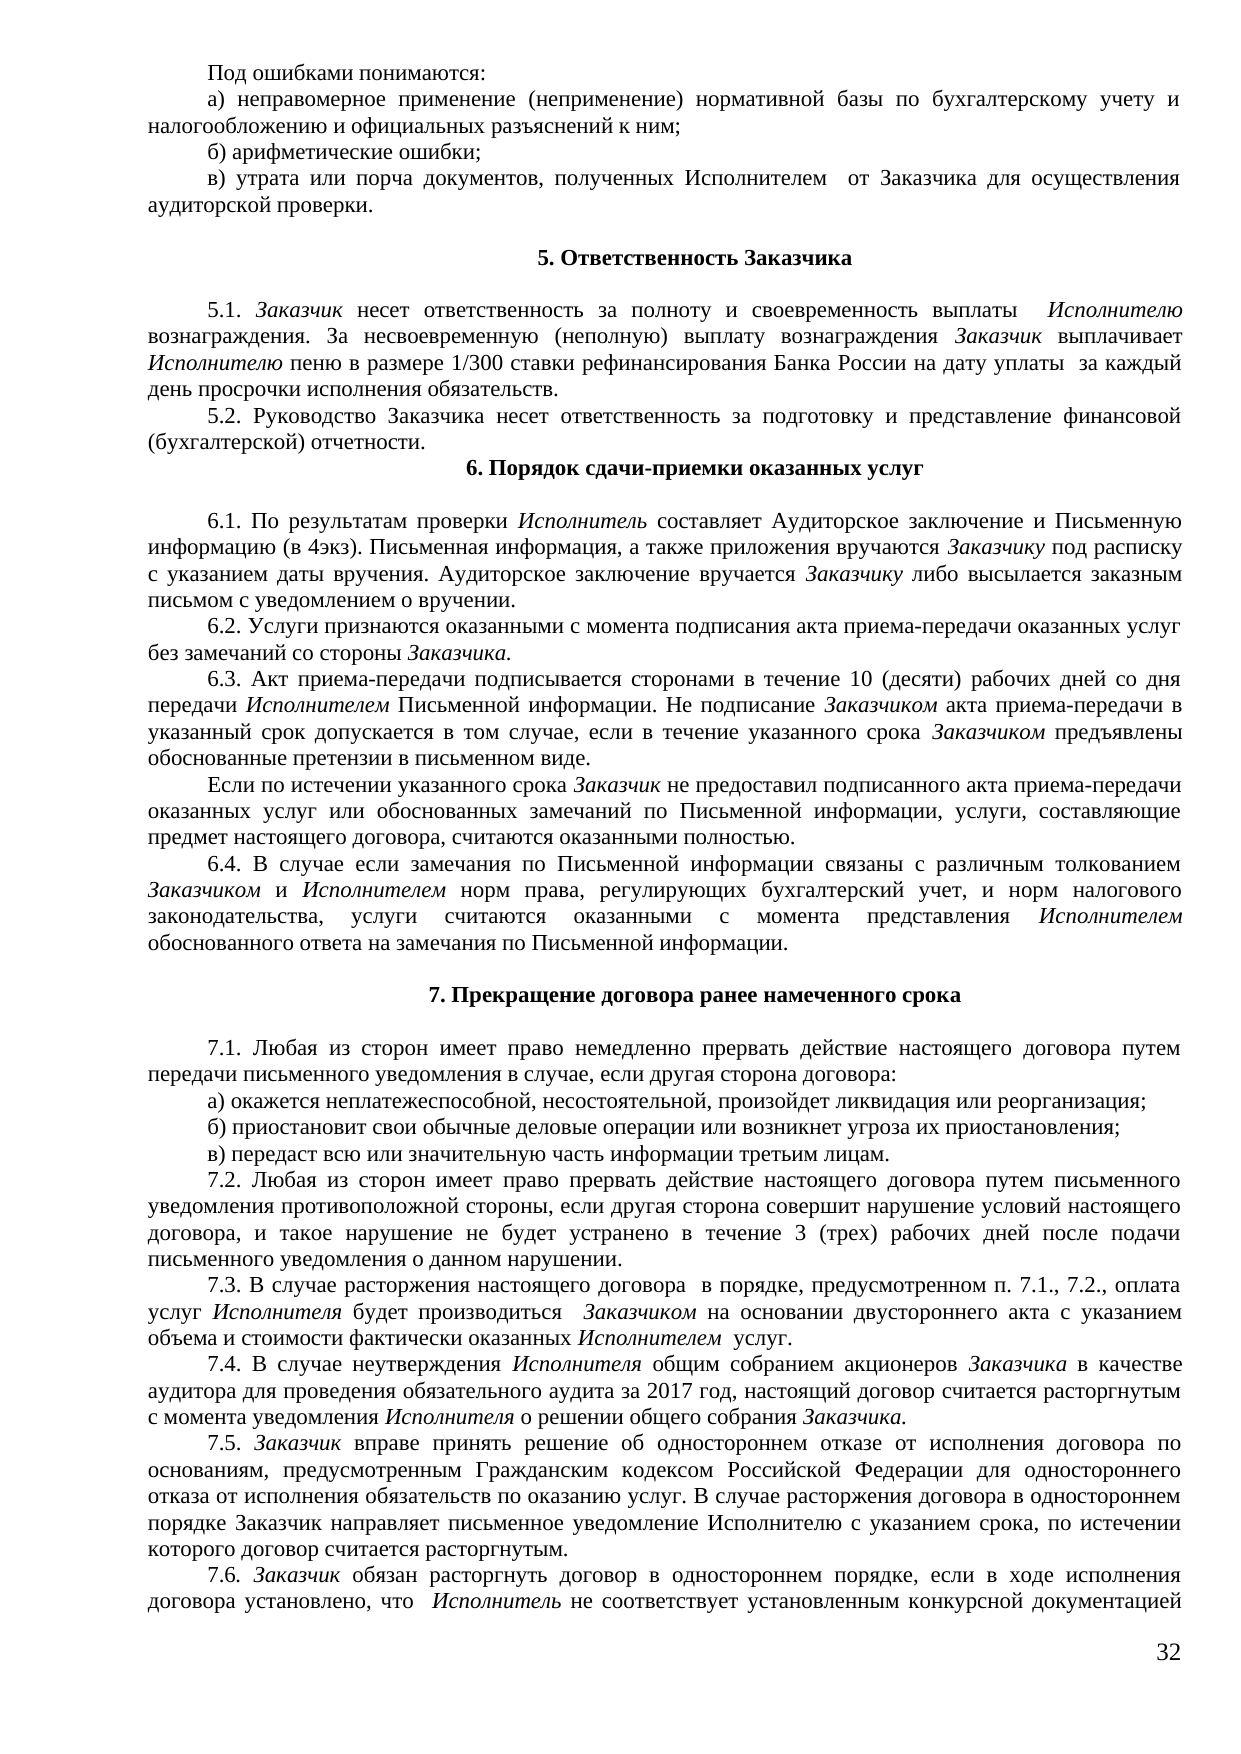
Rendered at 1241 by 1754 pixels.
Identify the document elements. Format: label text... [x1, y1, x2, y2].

text 7.4. В случае неутверждения Исполнителя общим собранием акционеров Заказчика в качестве аудитора для проведения обязательного аудита за 2017 год, настоящий договор считается расторгнутым с момента уведомления Исполнителя о решении общего собрания Заказчика. [148, 1350, 1183, 1429]
text 6. Порядок сдачи-приемки оказанных услуг [148, 454, 1183, 481]
text 7.2. Любая из сторон имеет право прервать действие настоящего договора путем письменного уведомления противоположной стороны, если другая сторона совершит нарушение условий настоящего договора, и такое нарушение не будет устранено в течение 3 (трех) рабочих дней после подачи письменного уведомления о данном нарушении. [148, 1166, 1183, 1271]
text 6.1. По результатам проверки Исполнитель составляет Аудиторское заключение и Письменную информацию (в 4экз). Письменная информация, а также приложения вручаются Заказчику под расписку с указанием даты вручения. Аудиторское заключение вручается Заказчику либо высылается заказным письмом с уведомлением о вручении. [148, 507, 1183, 612]
text б) арифметические ошибки; [148, 138, 1181, 164]
text 7. Прекращение договора ранее намеченного срока [148, 981, 1183, 1008]
text 5.1. Заказчик несет ответственность за полноту и своевременность выплаты Исполнителю вознаграждения. За несвоевременную (неполную) выплату вознаграждения Заказчик выплачивает Исполнителю пеню в размере 1/300 ставки рефинансирования Банка России на дату уплаты за каждый день просрочки исполнения обязательств. [148, 296, 1183, 402]
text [148, 1561, 1183, 1614]
text Если по истечении указанного срока Заказчик не предоставил подписанного акта приема-передачи оказанных услуг или обоснованных замечаний по Письменной информации, услуги, составляющие предмет настоящего договора, считаются оказанными полностью. [148, 771, 1183, 850]
text 6.2. Услуги признаются оказанными с момента подписания акта приема-передачи оказанных услуг без замечаний со стороны Заказчика. [148, 612, 1183, 665]
text 5.2. Руководство Заказчика несет ответственность за подготовку и представление финансовой (бухгалтерской) отчетности. [148, 402, 1183, 454]
text в) передаст всю или значительную часть информации третьим лицам. [148, 1139, 1183, 1166]
text б) приостановит свои обычные деловые операции или возникнет угроза их приостановления; [148, 1113, 1183, 1139]
text 6.4. В случае если замечания по Письменной информации связаны с различным толкованием Заказчиком и Исполнителем норм права, регулирующих бухгалтерский учет, и норм налогового законодательства, услуги считаются оказанными с момента представления Исполнителем обоснованного ответа на замечания по Письменной информации. [148, 850, 1183, 955]
text 7.5. Заказчик вправе принять решение об одностороннем отказе от исполнения договора по основаниям, предусмотренным Гражданским кодексом Российской Федерации для одностороннего отказа от исполнения обязательств по оказанию услуг. В случае расторжения договора в одностороннем порядке Заказчик направляет письменное уведомление Исполнителю с указанием срока, по истечении которого договор считается расторгнутым. [148, 1429, 1183, 1561]
text а) окажется неплатежеспособной, несостоятельной, произойдет ликвидация или реорганизация; [148, 1087, 1183, 1113]
text а) неправомерное применение (неприменение) нормативной базы по бухгалтерскому учету и налогообложению и официальных разъяснений к ним; [148, 85, 1181, 138]
text 7.1. Любая из сторон имеет право немедленно прервать действие настоящего договора путем передачи письменного уведомления в случае, если другая сторона договора: [148, 1034, 1183, 1087]
text 6.3. Акт приема-передачи подписывается сторонами в течение 10 (десяти) рабочих дней со дня передачи Исполнителем Письменной информации. Не подписание Заказчиком акта приема-передачи в указанный срок допускается в том случае, если в течение указанного срока Заказчиком предъявлены обоснованные претензии в письменном виде. [148, 665, 1183, 771]
text 5. Ответственность Заказчика [148, 243, 1183, 270]
text 7.3. В случае расторжения настоящего договора в порядке, предусмотренном п. 7.1., 7.2., оплата услуг Исполнителя будет производиться Заказчиком на основании двустороннего акта с указанием объема и стоимости фактически оказанных Исполнителем услуг. [148, 1271, 1183, 1350]
text в) утрата или порча документов, полученных Исполнителем от Заказчика для осуществления аудиторской проверки. [148, 164, 1181, 217]
text Под ошибками понимаются: [148, 59, 1181, 85]
